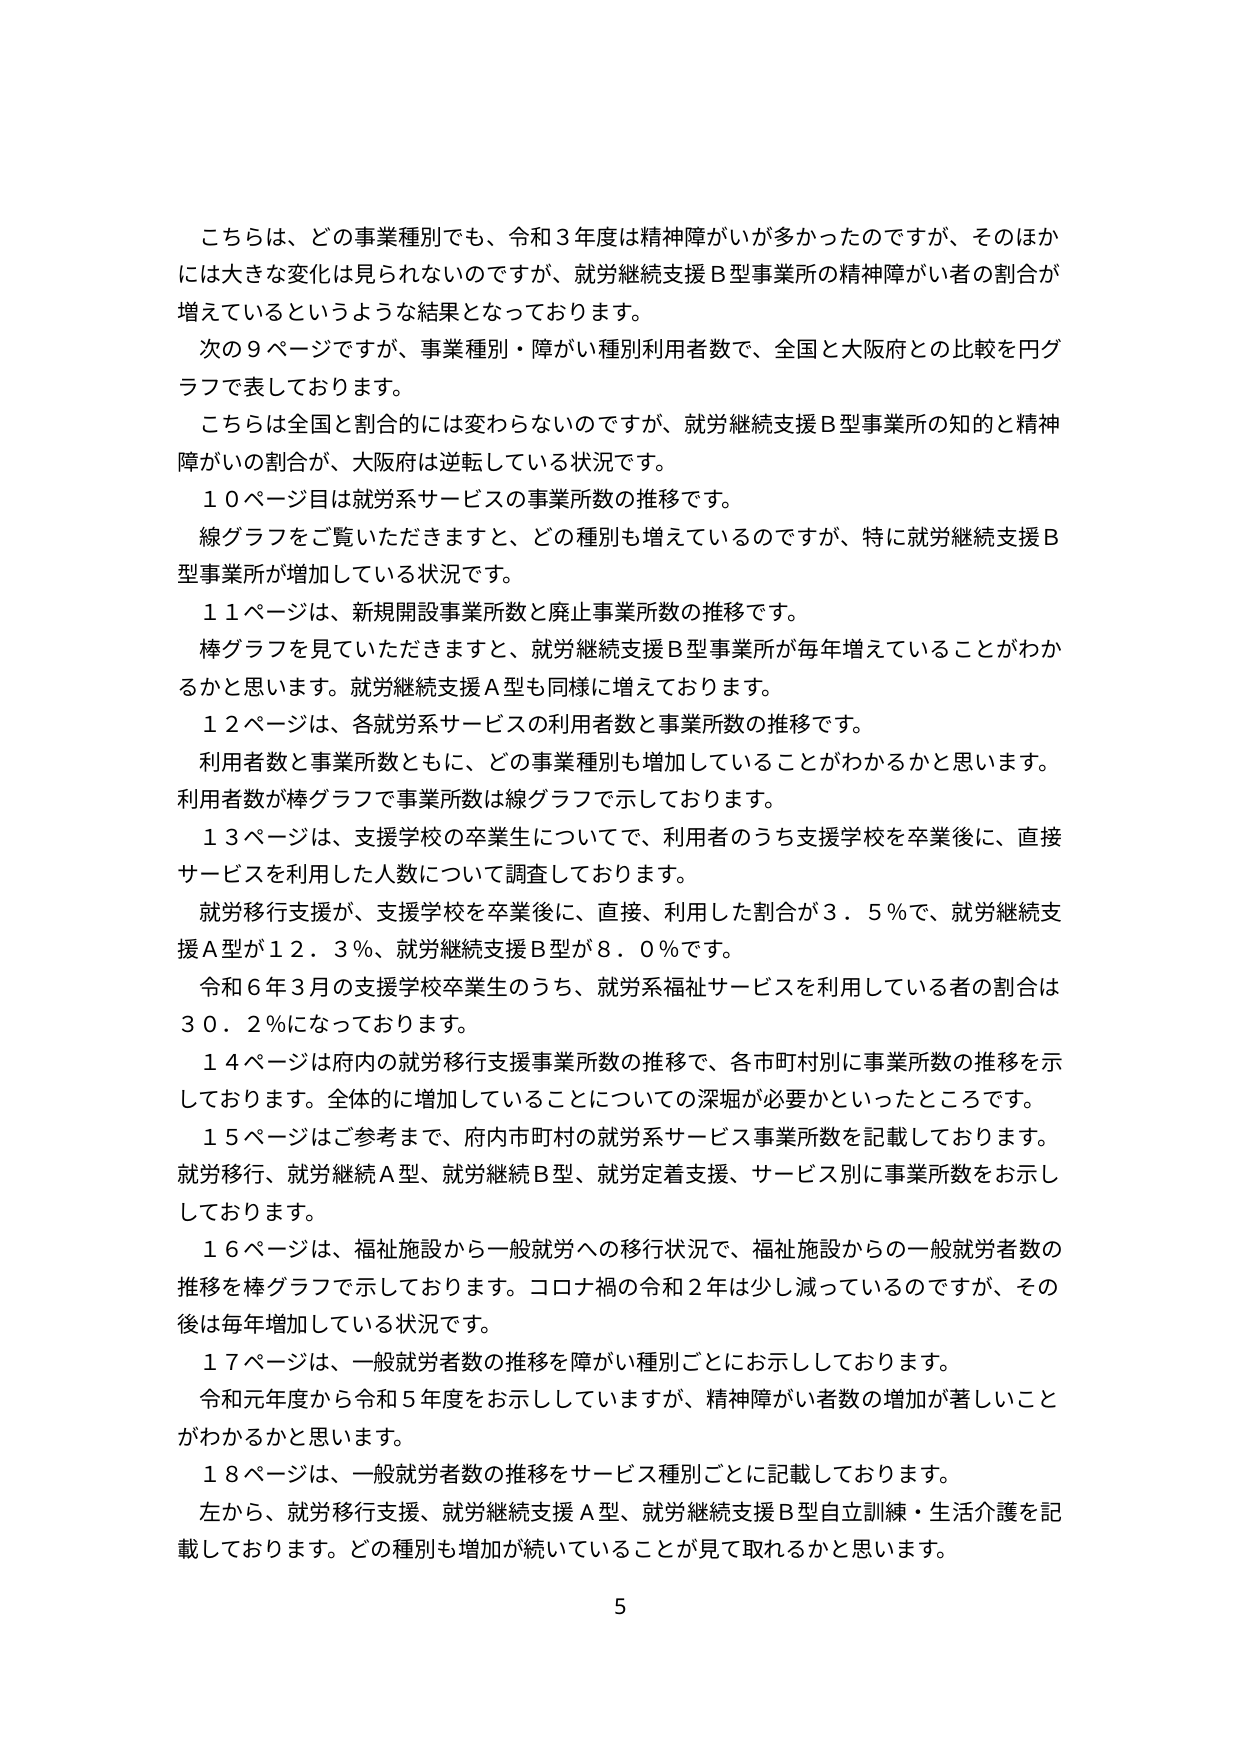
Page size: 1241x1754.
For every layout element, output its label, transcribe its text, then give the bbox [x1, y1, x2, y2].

text １２ページは、各就労系サービスの利用者数と事業所数の推移です。 [177, 704, 1063, 742]
text １７ページは、一般就労者数の推移を障がい種別ごとにお示ししております。 [177, 1342, 1063, 1379]
text 左から、就労移行支援、就労継続支援A型、就労継続支援Ｂ型自立訓練・生活介護を記載しております。どの種別も増加が続いていることが見て取れるかと思います。 [177, 1492, 1063, 1567]
text 利用者数と事業所数ともに、どの事業種別も増加していることがわかるかと思います。利用者数が棒グラフで事業所数は線グラフで示しております。 [177, 742, 1063, 817]
text １６ページは、福祉施設から一般就労への移行状況で、福祉施設からの一般就労者数の推移を棒グラフで示しております。コロナ禍の令和２年は少し減っているのですが、その後は毎年増加している状況です。 [177, 1229, 1063, 1342]
text １３ページは、支援学校の卒業生についてで、利用者のうち支援学校を卒業後に、直接、サービスを利用した人数について調査しております。 [177, 817, 1063, 892]
text １４ページは府内の就労移行支援事業所数の推移で、各市町村別に事業所数の推移を示しております。全体的に増加していることについての深堀が必要かといったところです。 [177, 1042, 1063, 1117]
text １８ページは、一般就労者数の推移をサービス種別ごとに記載しております。 [177, 1454, 1063, 1492]
text 線グラフをご覧いただきますと、どの種別も増えているのですが、特に就労継続支援Ｂ型事業所が増加している状況です。 [177, 517, 1063, 592]
text １０ページ目は就労系サービスの事業所数の推移です。 [177, 479, 1063, 517]
text 次の９ページですが、事業種別・障がい種別利用者数で、全国と大阪府との比較を円グラフで表しております。 [177, 329, 1063, 404]
text 令和６年３月の支援学校卒業生のうち、就労系福祉サービスを利用している者の割合は３０．２％になっております。 [177, 967, 1063, 1042]
text 就労移行支援が、支援学校を卒業後に、直接、利用した割合が３．５％で、就労継続支援Ａ型が１２．３％、就労継続支援Ｂ型が８．０％です。 [177, 892, 1063, 967]
text こちらは、どの事業種別でも、令和３年度は精神障がいが多かったのですが、そのほかには大きな変化は見られないのですが、就労継続支援Ｂ型事業所の精神障がい者の割合が増えているというような結果となっております。 [177, 217, 1063, 329]
text 令和元年度から令和５年度をお示ししていますが、精神障がい者数の増加が著しいことがわかるかと思います。 [177, 1379, 1063, 1454]
text １５ページはご参考まで、府内市町村の就労系サービス事業所数を記載しております。就労移行、就労継続Ａ型、就労継続Ｂ型、就労定着支援、サービス別に事業所数をお示ししております。 [177, 1117, 1063, 1229]
text こちらは全国と割合的には変わらないのですが、就労継続支援Ｂ型事業所の知的と精神障がいの割合が、大阪府は逆転している状況です。 [177, 404, 1063, 479]
text １１ページは、新規開設事業所数と廃止事業所数の推移です。 [177, 592, 1063, 629]
text 棒グラフを見ていただきますと、就労継続支援Ｂ型事業所が毎年増えていることがわかるかと思います。就労継続支援Ａ型も同様に増えております。 [177, 629, 1063, 704]
